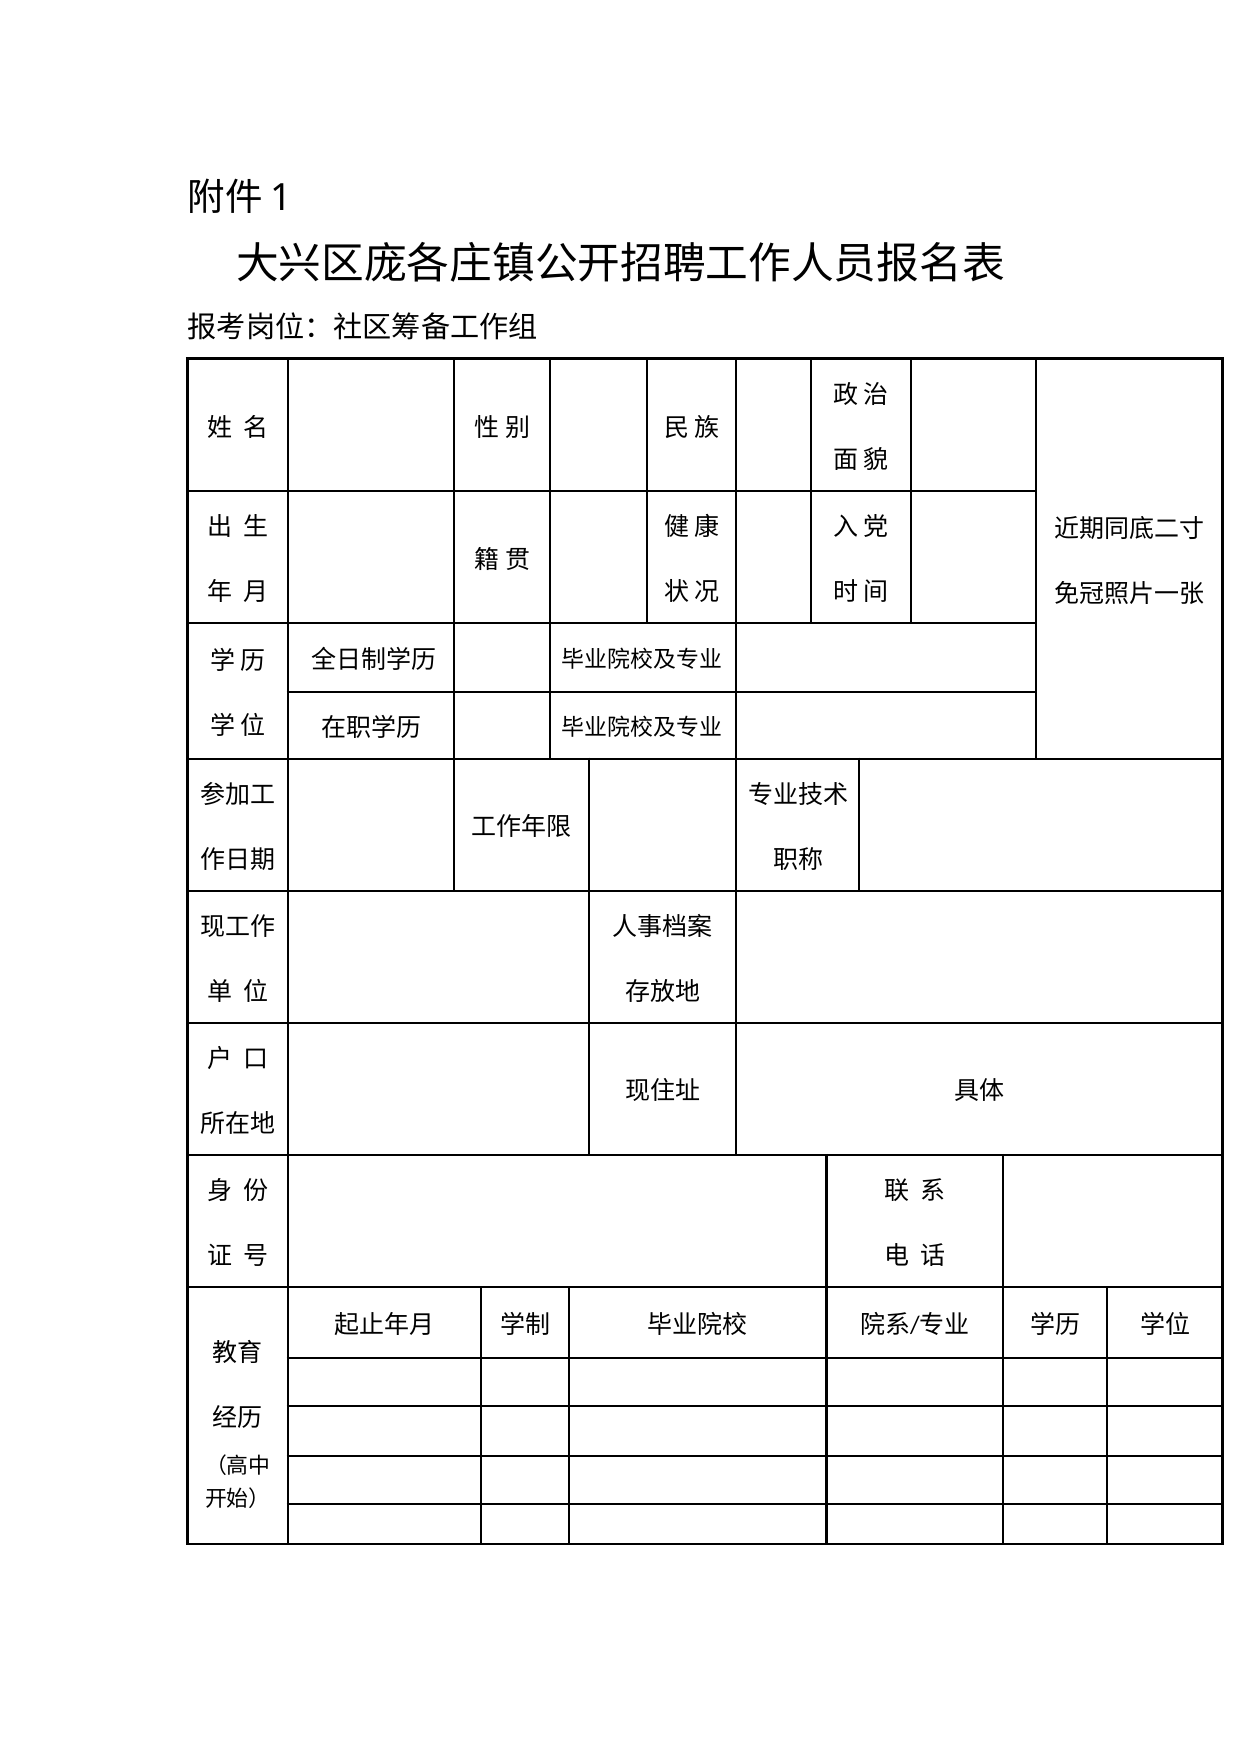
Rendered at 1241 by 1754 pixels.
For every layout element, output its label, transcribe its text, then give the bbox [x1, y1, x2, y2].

table_cell [828, 1359, 1002, 1404]
table_cell [289, 1407, 480, 1455]
table_cell 学位 [1108, 1288, 1221, 1357]
table_cell [1108, 1505, 1221, 1543]
table_cell [482, 1407, 568, 1455]
table_cell [289, 760, 453, 890]
table_cell [590, 760, 735, 890]
table_cell 参加工作日期 [189, 760, 287, 890]
table_cell 具体 [737, 1024, 1221, 1154]
table_cell 毕业院校 [570, 1288, 825, 1357]
table_cell [1108, 1359, 1221, 1404]
table_cell [828, 1457, 1002, 1503]
table_cell 毕业院校及专业 [551, 693, 735, 758]
table_cell 学制 [482, 1288, 568, 1357]
table_cell 入 党时 间 [812, 492, 910, 622]
table_cell [737, 892, 1221, 1022]
table_cell 健 康状 况 [648, 492, 735, 622]
table_header [912, 360, 1035, 490]
table_cell [455, 693, 549, 758]
table_cell [289, 1156, 825, 1286]
table_cell 院系/专业 [828, 1288, 1002, 1357]
table_cell [289, 892, 588, 1022]
table_cell [551, 492, 646, 622]
table_cell 出 生 年 月 [189, 492, 287, 622]
table_cell 在职学历 [289, 693, 453, 758]
table_cell [860, 760, 1221, 890]
table_cell 工作年限 [455, 760, 588, 890]
table_cell [912, 492, 1035, 622]
table_cell 学历 [1004, 1288, 1106, 1357]
table_cell 全日制学历 [289, 624, 453, 691]
table_cell [482, 1505, 568, 1543]
table_cell [828, 1505, 1002, 1543]
table_cell [1004, 1156, 1221, 1286]
table_cell [570, 1359, 825, 1404]
table_cell 专业技术职称 [737, 760, 858, 890]
table_header 近期同底二寸免冠照片一张 [1037, 360, 1221, 758]
text 附件1 [187, 162, 1053, 227]
table_cell [1004, 1359, 1106, 1404]
table_header [551, 360, 646, 490]
table_cell [1108, 1407, 1221, 1455]
table_header 政 治 面 貌 [812, 360, 910, 490]
table_header 性 别 [455, 360, 549, 490]
table_cell [570, 1407, 825, 1455]
table_cell [737, 492, 810, 622]
table_cell 身 份 证 号 [189, 1156, 287, 1286]
table_cell [737, 624, 1035, 691]
table_cell [737, 693, 1035, 758]
table_cell 毕业院校及专业 [551, 624, 735, 691]
table_cell [289, 1024, 588, 1154]
table_cell [1108, 1457, 1221, 1503]
table_cell [1004, 1407, 1106, 1455]
table_cell 户 口 所在地 [189, 1024, 287, 1154]
table_cell 现住址 [590, 1024, 735, 1154]
table_header [289, 360, 453, 490]
table_cell 起止年月 [289, 1288, 480, 1357]
table_cell 教育 经历（高中开始） [189, 1288, 287, 1543]
table_header 民 族 [648, 360, 735, 490]
table_cell 现工作单 位 [189, 892, 287, 1022]
table_cell [289, 492, 453, 622]
table_cell [828, 1407, 1002, 1455]
table_cell 联 系 电 话 [828, 1156, 1002, 1286]
table_cell [570, 1457, 825, 1503]
table_cell [482, 1457, 568, 1503]
table_cell [289, 1359, 480, 1404]
table_cell [570, 1505, 825, 1543]
table_cell [455, 624, 549, 691]
text 大兴区庞各庄镇公开招聘工作人员报名表 [187, 227, 1053, 292]
table_cell [1004, 1505, 1106, 1543]
table_cell [289, 1505, 480, 1543]
table_header 姓 名 [189, 360, 287, 490]
table_cell 人事档案 存放地 [590, 892, 735, 1022]
text 报考岗位：社区筹备工作组 [187, 292, 1053, 357]
table_cell 学 历 学 位 [189, 624, 287, 758]
table_cell [1004, 1457, 1106, 1503]
table_cell [289, 1457, 480, 1503]
table_header [737, 360, 810, 490]
table_cell 籍 贯 [455, 492, 549, 622]
table_cell [482, 1359, 568, 1404]
